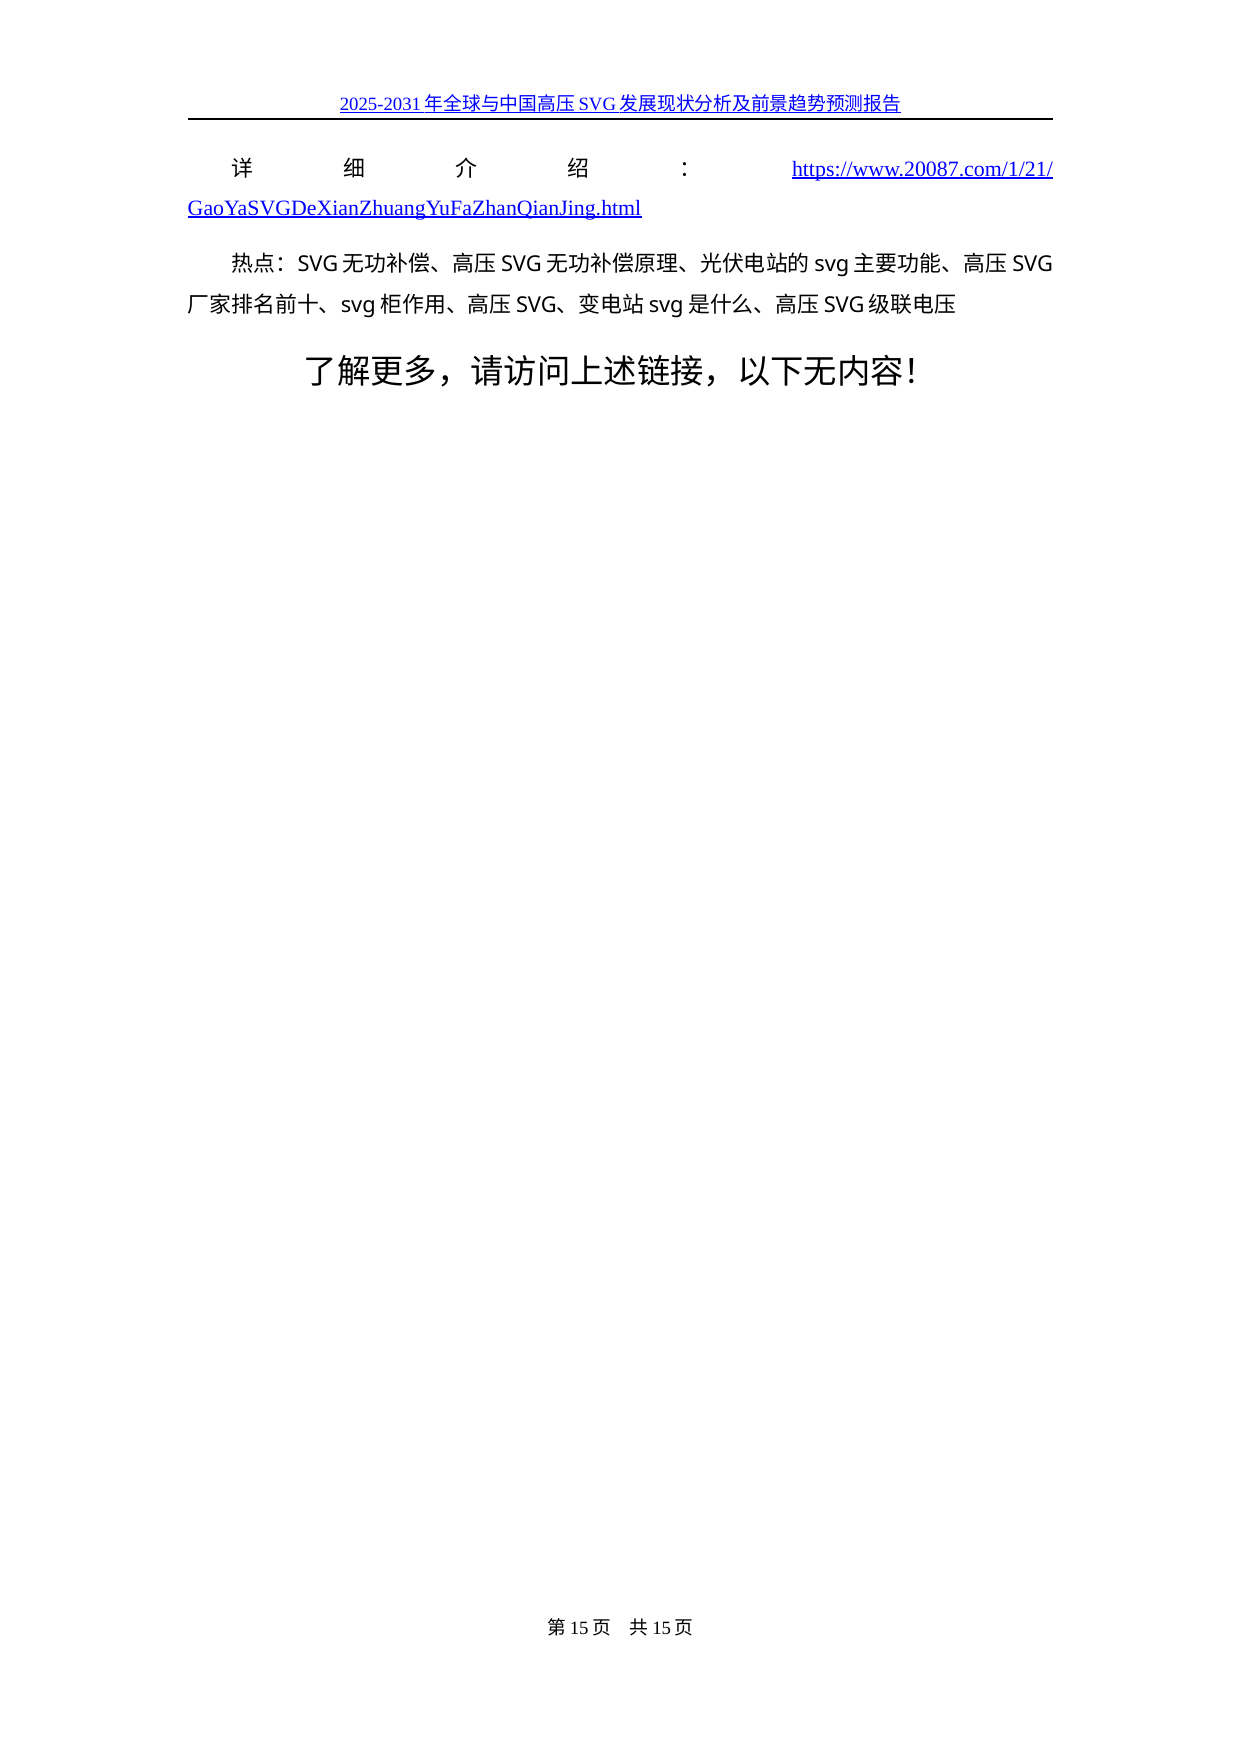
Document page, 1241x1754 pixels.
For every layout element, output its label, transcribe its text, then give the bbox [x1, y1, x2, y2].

text 热点：SVG无功补偿、高压SVG无功补偿原理、光伏电站的svg主要功能、高压SVG厂家排名前十、svg柜作用、高压SVG、变电站svg是什么、高压SVG级联电压 [187, 246, 1053, 319]
title 了解更多，请访问上述链接，以下无内容！ [187, 337, 1053, 402]
text 详细介绍：https://www.20087.com/1/21/GaoYaSVGDeXianZhuangYuFaZhanQianJing.html [187, 150, 1053, 223]
